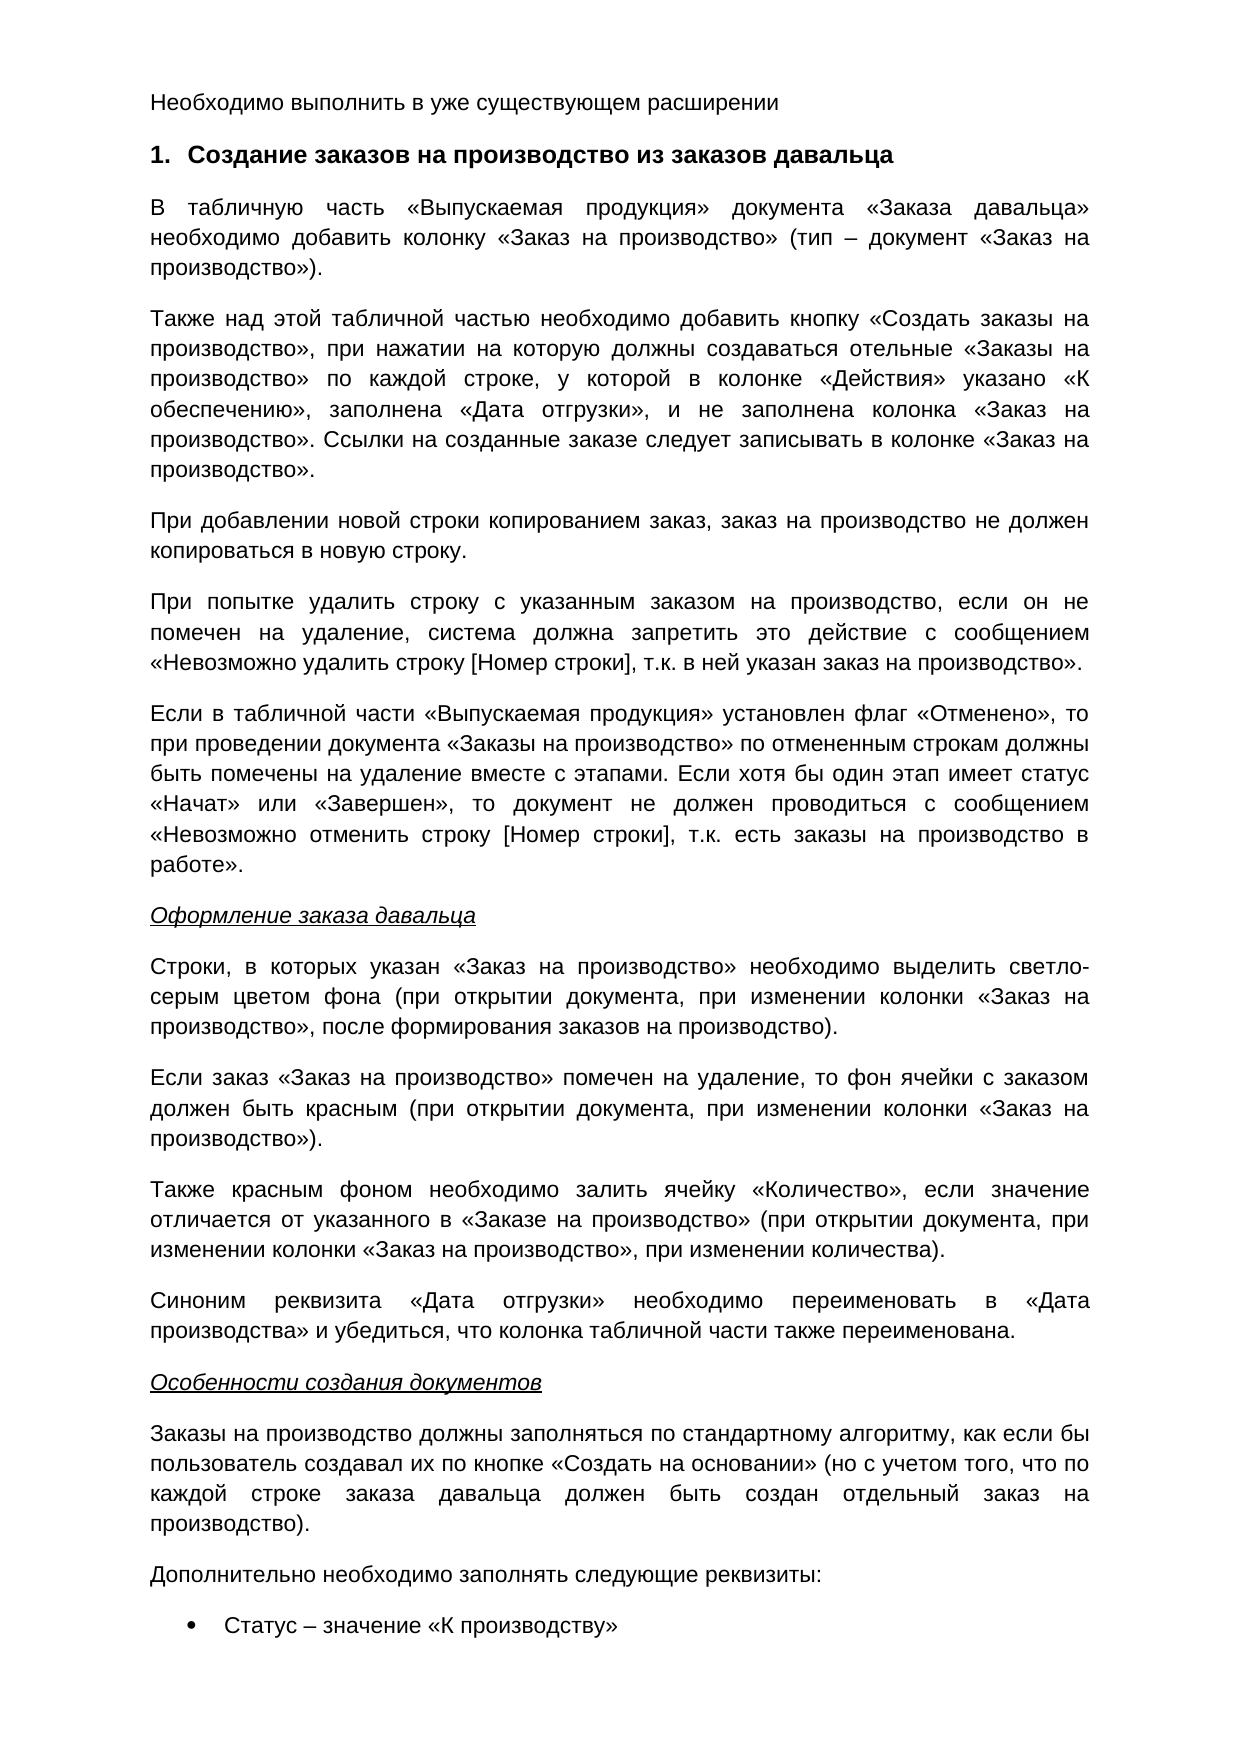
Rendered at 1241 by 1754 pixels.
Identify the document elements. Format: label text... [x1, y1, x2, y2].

text Создание заказов на производство из заказов давальца [150, 140, 1090, 168]
text Особенности создания документов [150, 1368, 1090, 1395]
text Синоним реквизита «Дата отгрузки» необходимо переименовать в «Дата производства» и убедиться, что колонка табличной части также переименована. [150, 1287, 1090, 1344]
text В табличную часть «Выпускаемая продукция» документа «Заказа давальца» необходимо добавить колонку «Заказ на производство» (тип – документ «Заказ на производство»). [150, 193, 1090, 280]
text Заказы на производство должны заполняться по стандартному алгоритму, как если бы пользователь создавал их по кнопке «Создать на основании» (но с учетом того, что по каждой строке заказа давальца должен быть создан отдельный заказ на производство). [150, 1419, 1090, 1537]
text Если в табличной части «Выпускаемая продукция» установлен флаг «Отменено», то при проведении документа «Заказы на производство» по отмененным строкам должны быть помечены на удаление вместе с этапами. Если хотя бы один этап имеет статус «Начат» или «Завершен», то документ не должен проводиться с сообщением «Невозможно отменить строку [Номер строки], т.к. есть заказы на производство в работе». [150, 700, 1090, 877]
text Также красным фоном необходимо залить ячейку «Количество», если значение отличается от указанного в «Заказе на производство» (при открытии документа, при изменении колонки «Заказ на производство», при изменении количества). [150, 1176, 1090, 1263]
text При добавлении новой строки копированием заказ, заказ на производство не должен копироваться в новую строку. [150, 507, 1090, 564]
text Оформление заказа давальца [150, 902, 1090, 928]
text Необходимо выполнить в уже существующем расширении [150, 89, 1090, 115]
text Также над этой табличной частью необходимо добавить кнопку «Создать заказы на производство», при нажатии на которую должны создаваться отельные «Заказы на производство» по каждой строке, у которой в колонке «Действия» указано «К обеспечению», заполнена «Дата отгрузки», и не заполнена колонка «Заказ на производство». Ссылки на созданные заказе следует записывать в колонке «Заказ на производство». [150, 305, 1090, 482]
text При попытке удалить строку с указанным заказом на производство, если он не помечен на удаление, система должна запретить это действие с сообщением «Невозможно удалить строку [Номер строки], т.к. в ней указан заказ на производство». [150, 588, 1090, 675]
text Если заказ «Заказ на производство» помечен на удаление, то фон ячейки с заказом должен быть красным (при открытии документа, при изменении колонки «Заказ на производство»). [150, 1064, 1090, 1151]
list Статус – значение «К производству» [187, 1612, 1090, 1639]
text Строки, в которых указан «Заказ на производство» необходимо выделить светло-серым цветом фона (при открытии документа, при изменении колонки «Заказ на производство», после формирования заказов на производство). [150, 953, 1090, 1040]
text Дополнительно необходимо заполнять следующие реквизиты: [150, 1561, 1090, 1588]
